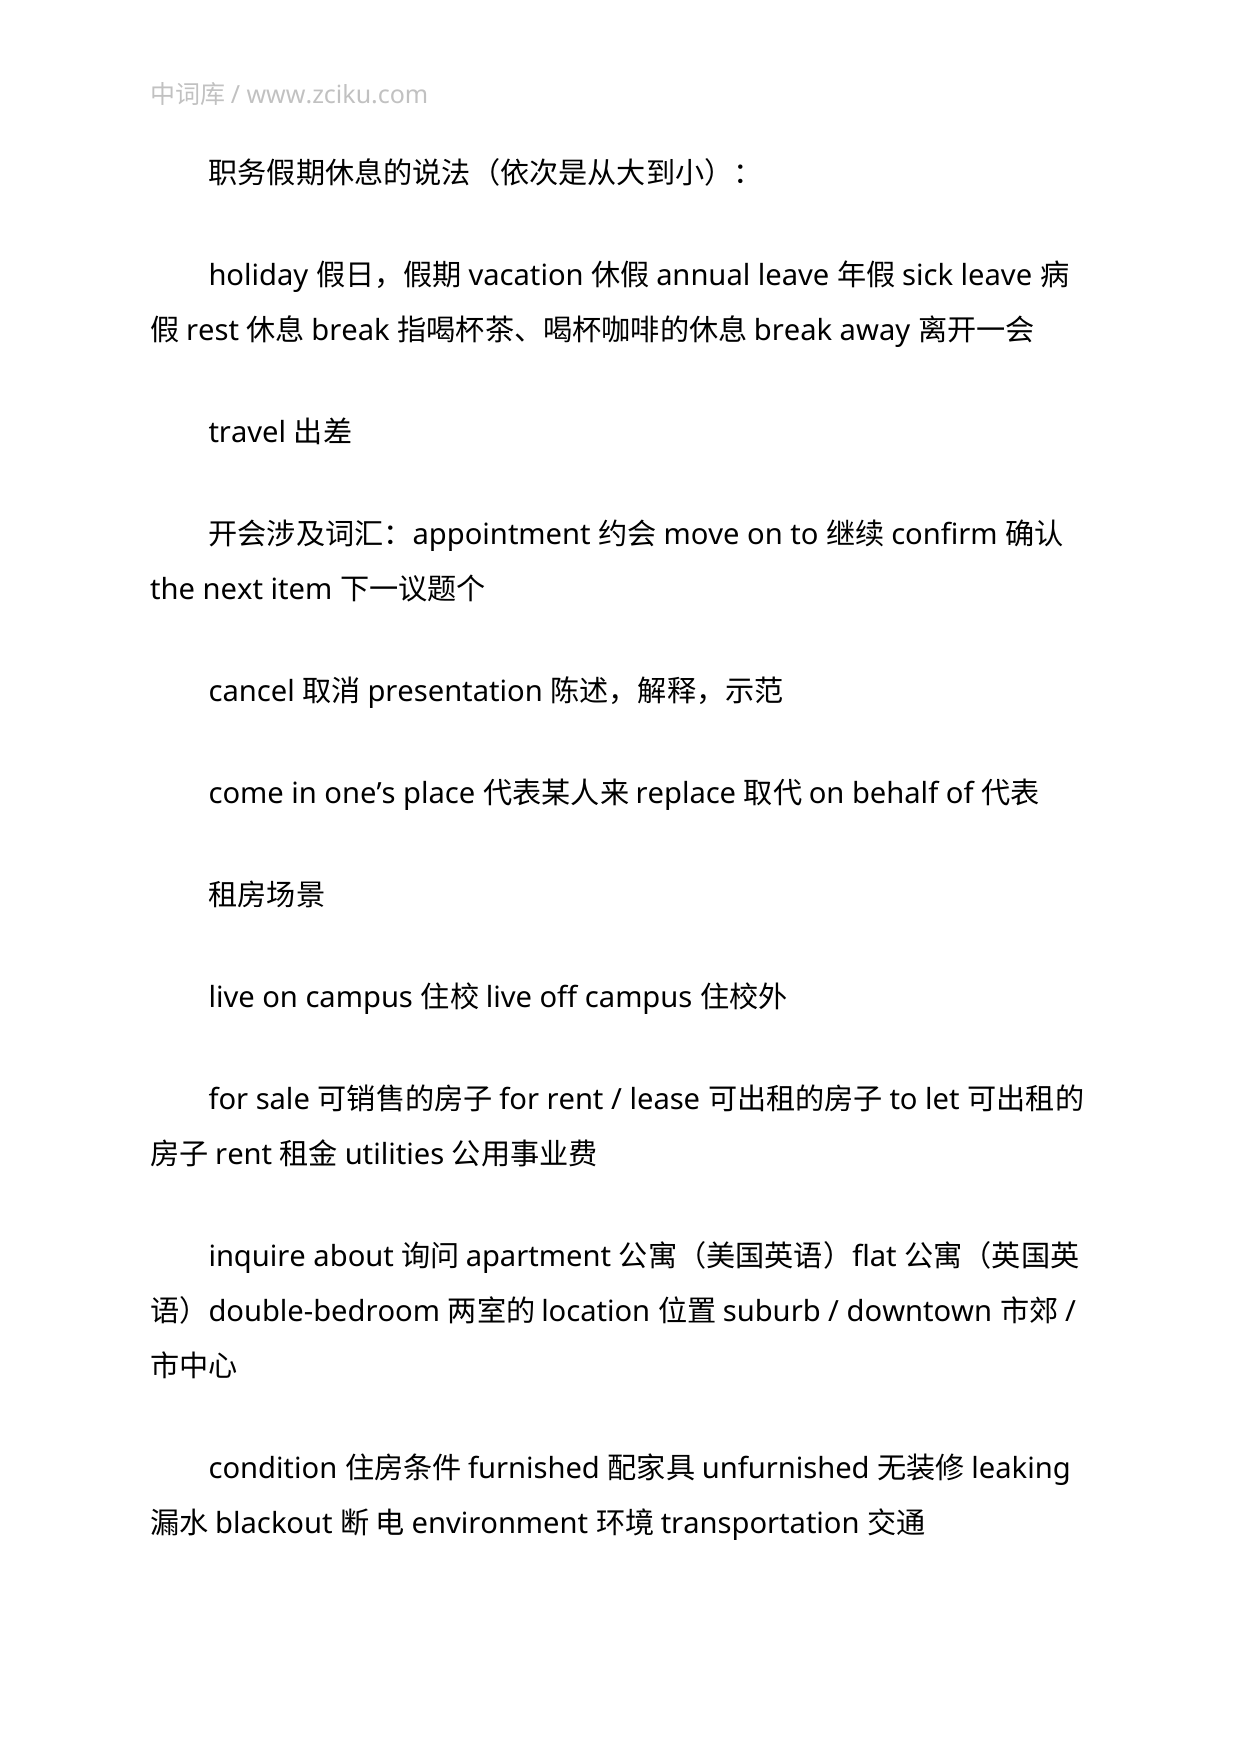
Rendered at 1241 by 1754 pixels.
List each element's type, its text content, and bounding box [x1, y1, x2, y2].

text inquire about 询问apartment 公寓（美国英语）flat 公寓（英国英语）double-bedroom 两室的location 位置 suburb / downtown 市郊 / 市中心 [150, 1232, 1090, 1385]
text come in one’s place 代表某人来 replace 取代 on behalf of 代表 [150, 770, 1090, 812]
text holiday 假日，假期 vacation 休假 annual leave 年假 sick leave 病假 rest 休息 break 指喝杯茶、喝杯咖啡的休息 break away 离开一会 [150, 252, 1090, 349]
text 租房场景 [150, 872, 1090, 914]
text travel 出差 [150, 409, 1090, 451]
text live on campus 住校 live off campus 住校外 [150, 973, 1090, 1016]
text 职务假期休息的说法（依次是从大到小）： [150, 150, 1090, 192]
text cancel 取消 presentation 陈述，解释，示范 [150, 668, 1090, 710]
text condition 住房条件 furnished 配家具 unfurnished 无装修 leaking 漏水 blackout 断 电 environment 环境 transportation 交通 [150, 1444, 1090, 1542]
text for sale 可销售的房子 for rent / lease 可出租的房子 to let 可出租的房子 rent 租金 utilities 公用事业费 [150, 1075, 1090, 1173]
text 开会涉及词汇：appointment 约会 move on to 继续 confirm 确认 the next item 下一议题个 [150, 511, 1090, 608]
